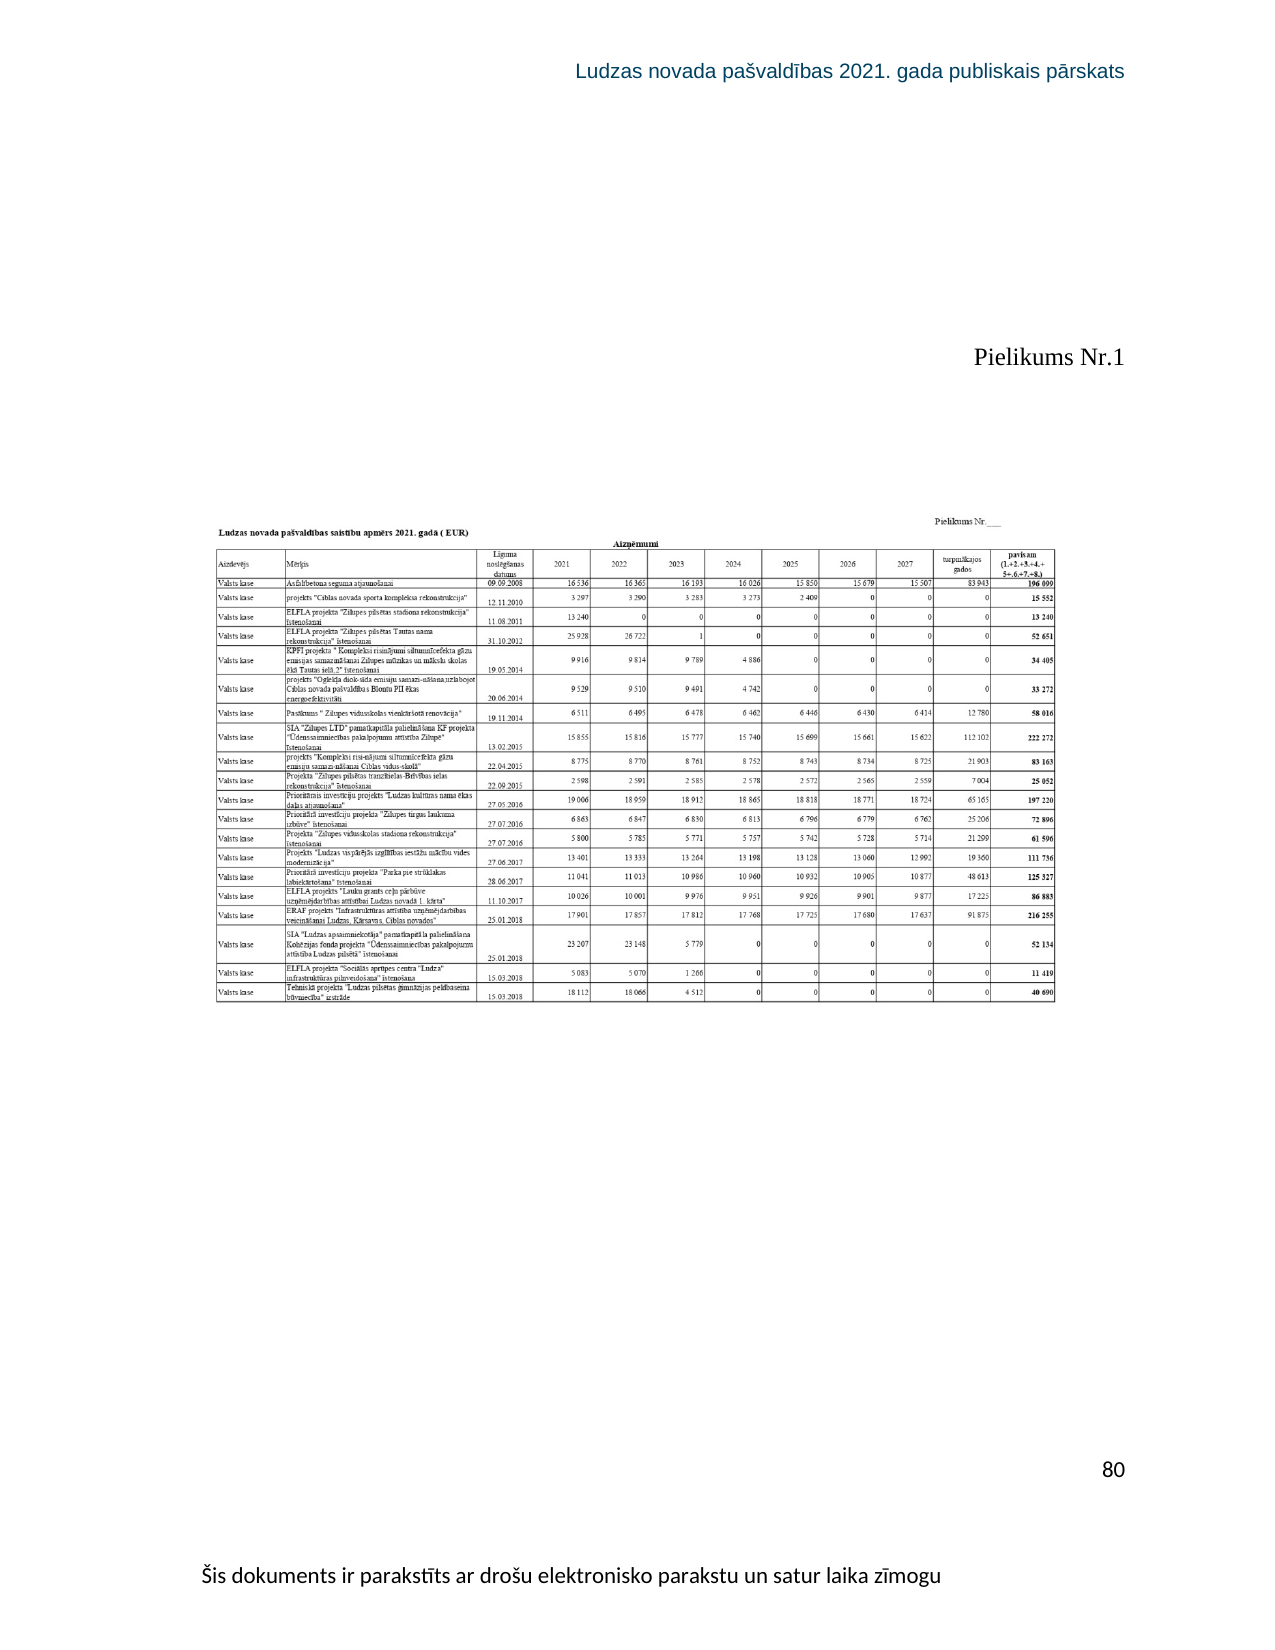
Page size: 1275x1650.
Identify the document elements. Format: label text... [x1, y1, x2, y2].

picture [150, 405, 1125, 1096]
text Pielikums Nr.1 [150, 342, 1125, 371]
